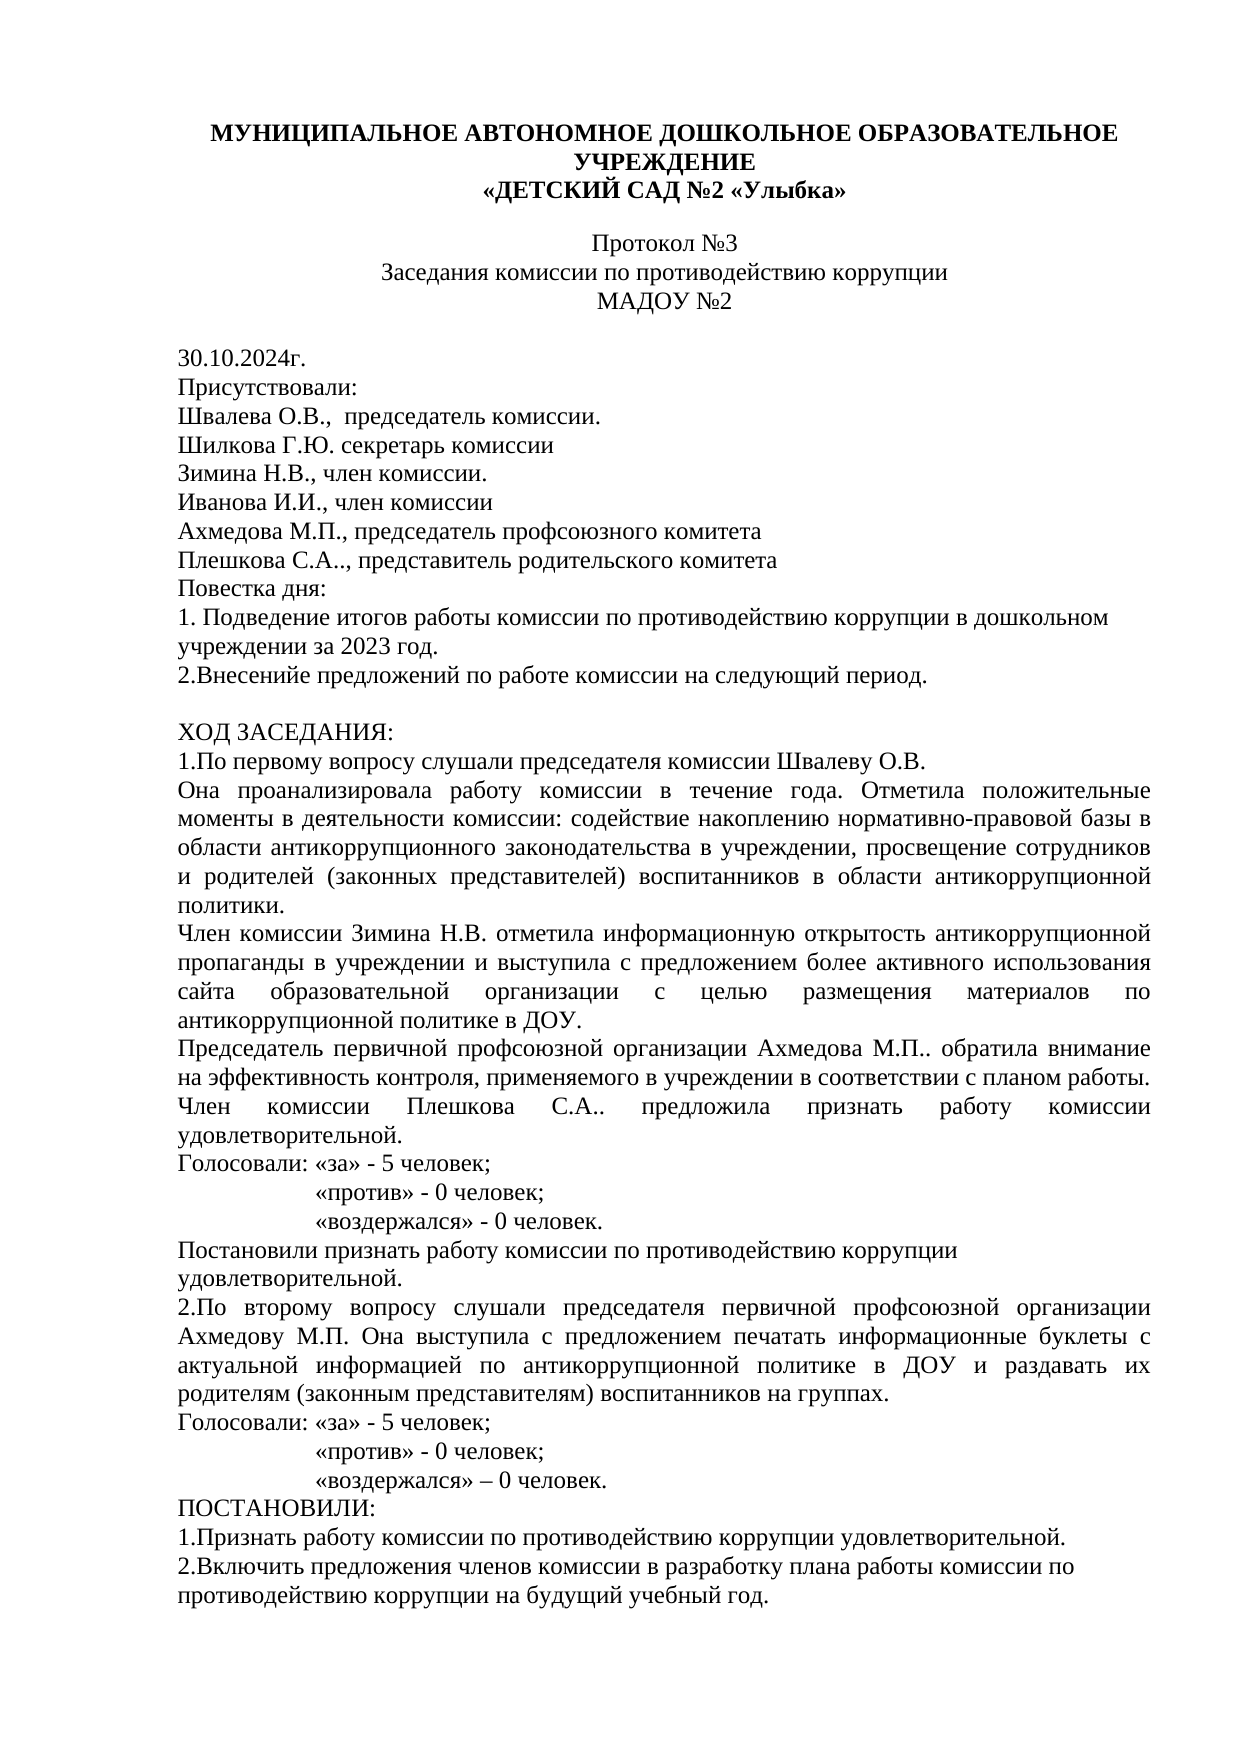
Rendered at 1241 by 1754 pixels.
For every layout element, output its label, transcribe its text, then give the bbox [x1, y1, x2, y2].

text Зимина Н.В., член комиссии. [177, 458, 1152, 487]
text Голосовали: «за» - 5 человек; [177, 1407, 1152, 1436]
text 1. Подведение итогов работы комиссии по противодействию коррупции в дошкольном учреждении за 2023 год. [177, 602, 1152, 660]
text МАДОУ №2 [177, 286, 1152, 315]
text Член комиссии Зимина Н.В. отметила информационную открытость антикоррупционной пропаганды в учреждении и выступила с предложением более активного использования сайта образовательной организации с целью размещения материалов по антикоррупционной политике в ДОУ. [177, 918, 1152, 1033]
text Постановили признать работу комиссии по противодействию коррупции удовлетворительной. [177, 1235, 1152, 1292]
text 2.Включить предложения членов комиссии в разработку плана работы комиссии по противодействию коррупции на будущий учебный год. [177, 1551, 1152, 1608]
text Повестка дня: [177, 573, 1152, 602]
text «воздержался» – 0 человек. [177, 1465, 1152, 1493]
text Она проанализировала работу комиссии в течение года. Отметила положительные моменты в деятельности комиссии: содействие накоплению нормативно-правовой базы в области антикоррупционного законодательства в учреждении, просвещение сотрудников и родителей (законных представителей) воспитанников в области антикоррупционной политики. [177, 775, 1152, 918]
text 2.Внесенийе предложений по работе комиссии на следующий период. [177, 660, 1152, 688]
text 1.Признать работу комиссии по противодействию коррупции удовлетворительной. [177, 1522, 1152, 1551]
text Ахмедова М.П., председатель профсоюзного комитета [177, 516, 1152, 545]
text ХОД ЗАСЕДАНИЯ: [177, 717, 1152, 746]
text МУНИЦИПАЛЬНОЕ АВТОНОМНОЕ ДОШКОЛЬНОЕ ОБРАЗОВАТЕЛЬНОЕ УЧРЕЖДЕНИЕ [177, 118, 1152, 176]
text 30.10.2024г. [177, 343, 1152, 372]
text Швалева О.В., председатель комиссии. [177, 401, 1152, 430]
text Плешкова С.А.., представитель родительского комитета [177, 545, 1152, 573]
text Иванова И.И., член комиссии [177, 487, 1152, 516]
text Протокол №3 [177, 228, 1152, 257]
text Заседания комиссии по противодействию коррупции [177, 257, 1152, 286]
text 2.По второму вопросу слушали председателя первичной профсоюзной организации Ахмедову М.П. Она выступила с предложением печатать информационные буклеты с актуальной информацией по антикоррупционной политике в ДОУ и раздавать их родителям (законным представителям) воспитанников на группах. [177, 1292, 1152, 1407]
text 1.По первому вопросу слушали председателя комиссии Швалеву О.В. [177, 746, 1152, 775]
text Председатель первичной профсоюзной организации Ахмедова М.П.. обратила внимание на эффективность контроля, применяемого в учреждении в соответствии с планом работы. [177, 1033, 1152, 1091]
text Член комиссии Плешкова С.А.. предложила признать работу комиссии удовлетворительной. [177, 1091, 1152, 1148]
text «ДЕТСКИЙ САД №2 «Улыбка» [177, 176, 1152, 204]
text ПОСТАНОВИЛИ: [177, 1493, 1152, 1522]
text «воздержался» - 0 человек. [177, 1206, 1152, 1235]
text Шилкова Г.Ю. секретарь комиссии [177, 430, 1152, 458]
text Голосовали: «за» - 5 человек; [177, 1148, 1152, 1177]
text «против» - 0 человек; [177, 1436, 1152, 1465]
text Присутствовали: [177, 372, 1152, 401]
text «против» - 0 человек; [177, 1177, 1152, 1206]
